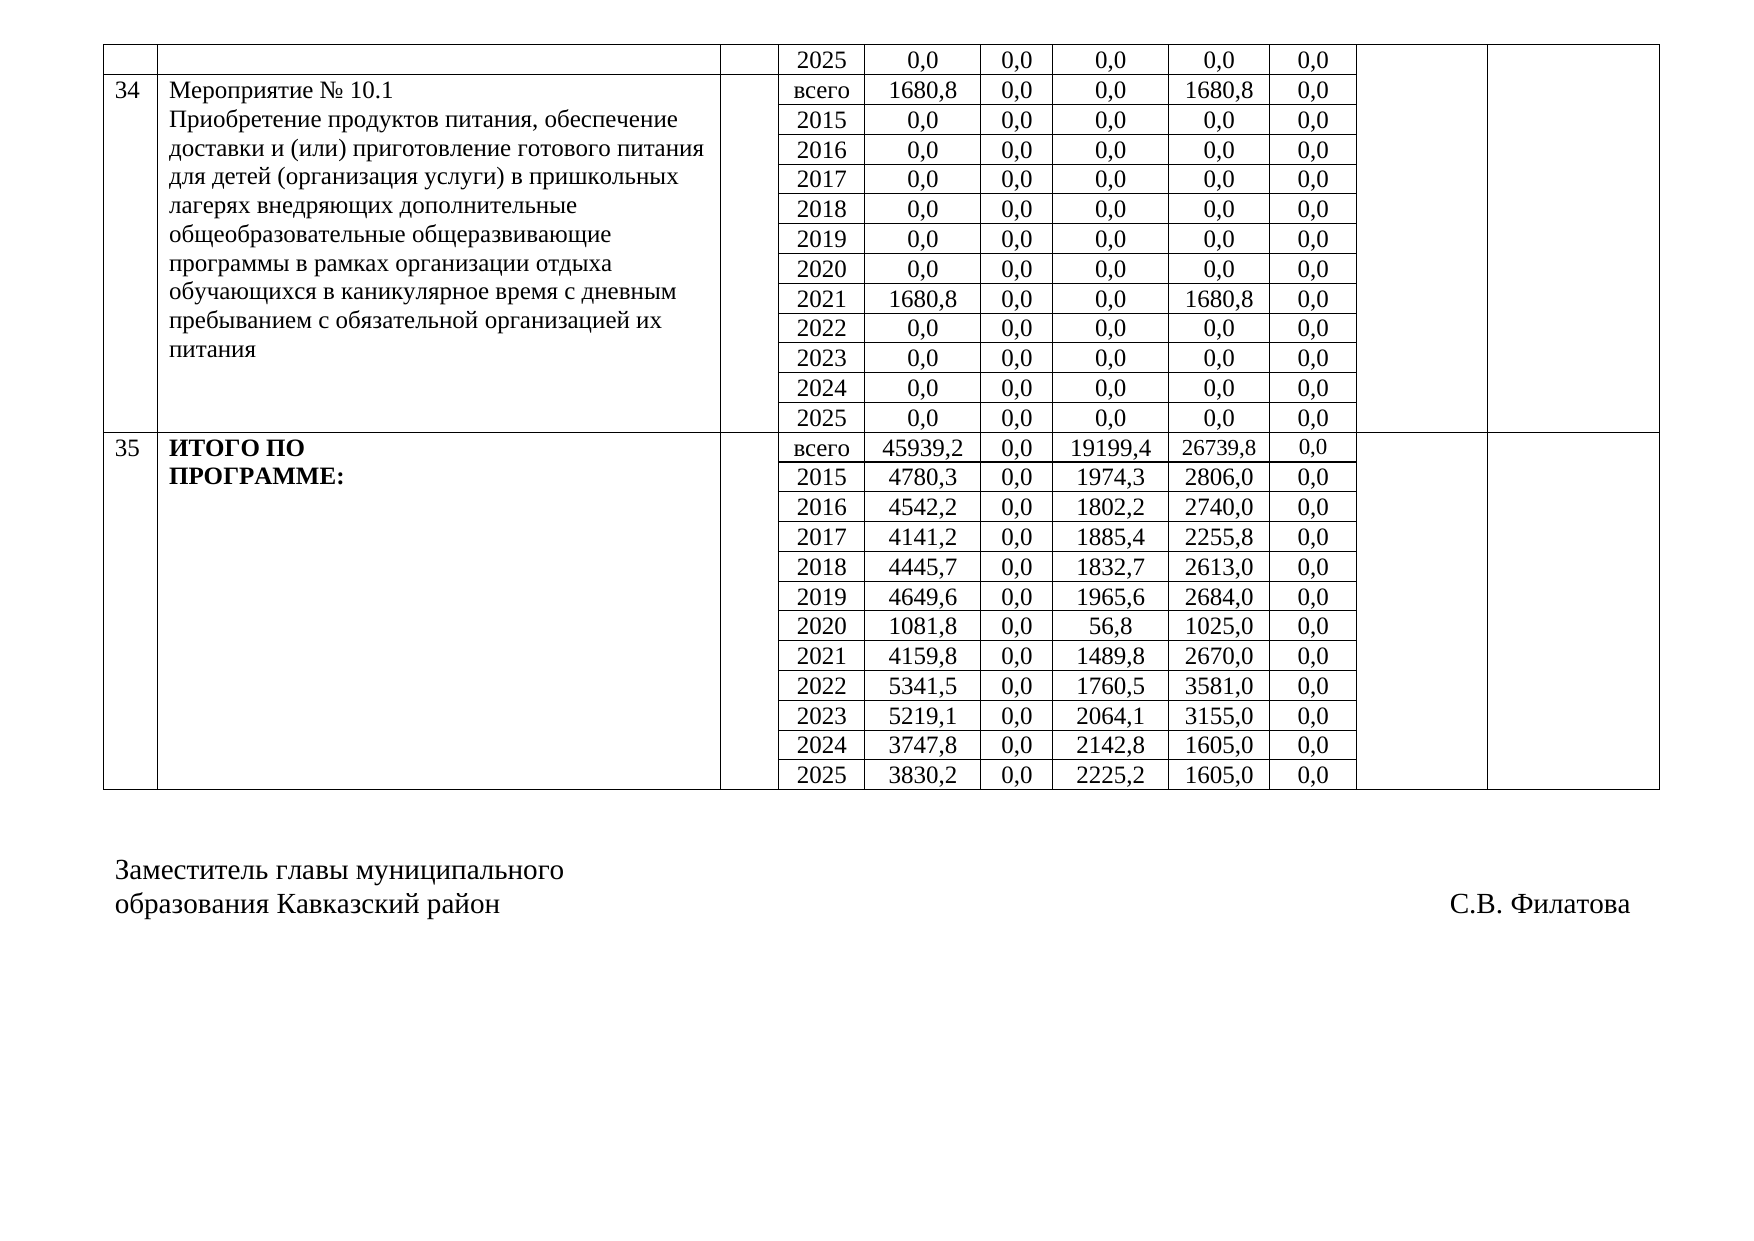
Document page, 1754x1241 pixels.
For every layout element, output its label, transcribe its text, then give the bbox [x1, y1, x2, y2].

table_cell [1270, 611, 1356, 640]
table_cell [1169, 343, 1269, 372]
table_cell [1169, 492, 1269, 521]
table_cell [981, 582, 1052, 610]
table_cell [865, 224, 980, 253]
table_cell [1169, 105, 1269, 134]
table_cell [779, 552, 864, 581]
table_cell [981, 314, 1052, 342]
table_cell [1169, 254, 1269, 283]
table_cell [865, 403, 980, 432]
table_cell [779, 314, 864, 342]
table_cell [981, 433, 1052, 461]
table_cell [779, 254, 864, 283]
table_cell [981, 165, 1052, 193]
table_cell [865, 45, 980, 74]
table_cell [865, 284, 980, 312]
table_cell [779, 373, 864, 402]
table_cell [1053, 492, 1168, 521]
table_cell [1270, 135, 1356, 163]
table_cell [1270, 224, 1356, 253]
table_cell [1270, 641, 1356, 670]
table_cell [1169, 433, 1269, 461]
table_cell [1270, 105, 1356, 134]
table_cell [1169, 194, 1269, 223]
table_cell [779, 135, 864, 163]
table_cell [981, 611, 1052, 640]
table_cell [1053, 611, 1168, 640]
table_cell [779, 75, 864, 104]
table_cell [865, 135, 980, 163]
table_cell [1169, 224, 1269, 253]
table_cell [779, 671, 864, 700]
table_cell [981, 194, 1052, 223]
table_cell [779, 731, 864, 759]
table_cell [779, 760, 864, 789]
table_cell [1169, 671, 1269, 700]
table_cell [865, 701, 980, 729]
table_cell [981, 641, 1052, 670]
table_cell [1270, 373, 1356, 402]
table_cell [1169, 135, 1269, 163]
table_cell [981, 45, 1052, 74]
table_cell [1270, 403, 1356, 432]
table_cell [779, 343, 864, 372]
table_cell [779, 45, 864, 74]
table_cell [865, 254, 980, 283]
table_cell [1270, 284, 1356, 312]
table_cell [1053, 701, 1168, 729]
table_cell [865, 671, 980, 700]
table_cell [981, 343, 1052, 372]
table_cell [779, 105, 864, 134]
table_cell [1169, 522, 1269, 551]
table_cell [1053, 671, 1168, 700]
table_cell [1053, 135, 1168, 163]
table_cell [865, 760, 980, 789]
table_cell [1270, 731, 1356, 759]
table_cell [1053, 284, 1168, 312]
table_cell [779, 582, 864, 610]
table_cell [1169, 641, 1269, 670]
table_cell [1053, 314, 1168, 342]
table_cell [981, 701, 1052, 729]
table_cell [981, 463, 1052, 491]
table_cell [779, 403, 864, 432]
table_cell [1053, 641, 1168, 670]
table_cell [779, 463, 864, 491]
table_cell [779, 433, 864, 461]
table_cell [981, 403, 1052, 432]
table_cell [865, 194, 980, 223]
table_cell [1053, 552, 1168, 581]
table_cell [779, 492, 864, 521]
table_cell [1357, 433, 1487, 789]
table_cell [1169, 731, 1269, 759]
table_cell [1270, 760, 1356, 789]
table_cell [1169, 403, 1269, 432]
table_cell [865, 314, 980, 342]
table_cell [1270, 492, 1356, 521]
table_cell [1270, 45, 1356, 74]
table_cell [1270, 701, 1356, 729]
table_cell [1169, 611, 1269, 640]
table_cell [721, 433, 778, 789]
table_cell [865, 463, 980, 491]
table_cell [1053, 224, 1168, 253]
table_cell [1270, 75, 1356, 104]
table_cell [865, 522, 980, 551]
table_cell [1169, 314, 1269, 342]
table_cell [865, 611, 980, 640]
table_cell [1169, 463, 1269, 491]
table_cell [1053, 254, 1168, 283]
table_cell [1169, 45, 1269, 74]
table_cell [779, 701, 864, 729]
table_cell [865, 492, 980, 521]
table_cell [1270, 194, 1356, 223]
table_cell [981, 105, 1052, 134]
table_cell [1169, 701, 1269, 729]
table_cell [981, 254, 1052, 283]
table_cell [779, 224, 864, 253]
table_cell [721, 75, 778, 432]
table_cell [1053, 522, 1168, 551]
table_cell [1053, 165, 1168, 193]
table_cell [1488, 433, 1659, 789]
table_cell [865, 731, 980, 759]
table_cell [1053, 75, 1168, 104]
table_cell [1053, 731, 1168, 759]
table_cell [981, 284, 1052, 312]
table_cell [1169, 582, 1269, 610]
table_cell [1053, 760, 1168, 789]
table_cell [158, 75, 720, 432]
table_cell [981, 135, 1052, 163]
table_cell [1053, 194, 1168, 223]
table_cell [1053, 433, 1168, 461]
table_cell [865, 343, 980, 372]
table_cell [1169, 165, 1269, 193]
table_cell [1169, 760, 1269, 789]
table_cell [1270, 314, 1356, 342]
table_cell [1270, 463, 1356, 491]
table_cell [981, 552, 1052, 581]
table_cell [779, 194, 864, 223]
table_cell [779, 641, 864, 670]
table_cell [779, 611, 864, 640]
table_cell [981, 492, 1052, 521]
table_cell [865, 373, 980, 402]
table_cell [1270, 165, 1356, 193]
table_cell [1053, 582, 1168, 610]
text образования Кавказский район С.В. Филатова [114, 886, 1671, 919]
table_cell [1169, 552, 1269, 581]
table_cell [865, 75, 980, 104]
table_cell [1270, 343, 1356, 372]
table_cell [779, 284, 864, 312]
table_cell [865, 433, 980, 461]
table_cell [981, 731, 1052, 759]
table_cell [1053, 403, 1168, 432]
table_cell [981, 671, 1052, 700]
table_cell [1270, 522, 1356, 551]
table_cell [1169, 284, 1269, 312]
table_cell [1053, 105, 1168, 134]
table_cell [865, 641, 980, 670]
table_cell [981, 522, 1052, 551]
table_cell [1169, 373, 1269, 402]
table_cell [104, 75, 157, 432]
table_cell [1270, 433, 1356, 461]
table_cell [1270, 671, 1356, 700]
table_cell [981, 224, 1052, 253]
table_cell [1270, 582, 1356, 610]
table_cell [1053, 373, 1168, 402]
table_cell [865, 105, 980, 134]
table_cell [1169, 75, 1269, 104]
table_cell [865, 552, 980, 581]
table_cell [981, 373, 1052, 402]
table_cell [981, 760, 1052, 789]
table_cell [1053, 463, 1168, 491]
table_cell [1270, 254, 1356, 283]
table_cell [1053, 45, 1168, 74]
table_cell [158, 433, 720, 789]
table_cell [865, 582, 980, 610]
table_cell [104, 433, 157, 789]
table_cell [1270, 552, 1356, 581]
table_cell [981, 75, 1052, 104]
text Заместитель главы муниципального [114, 852, 1671, 886]
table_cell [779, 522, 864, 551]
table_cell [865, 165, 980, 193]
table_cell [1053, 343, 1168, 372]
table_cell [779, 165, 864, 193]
